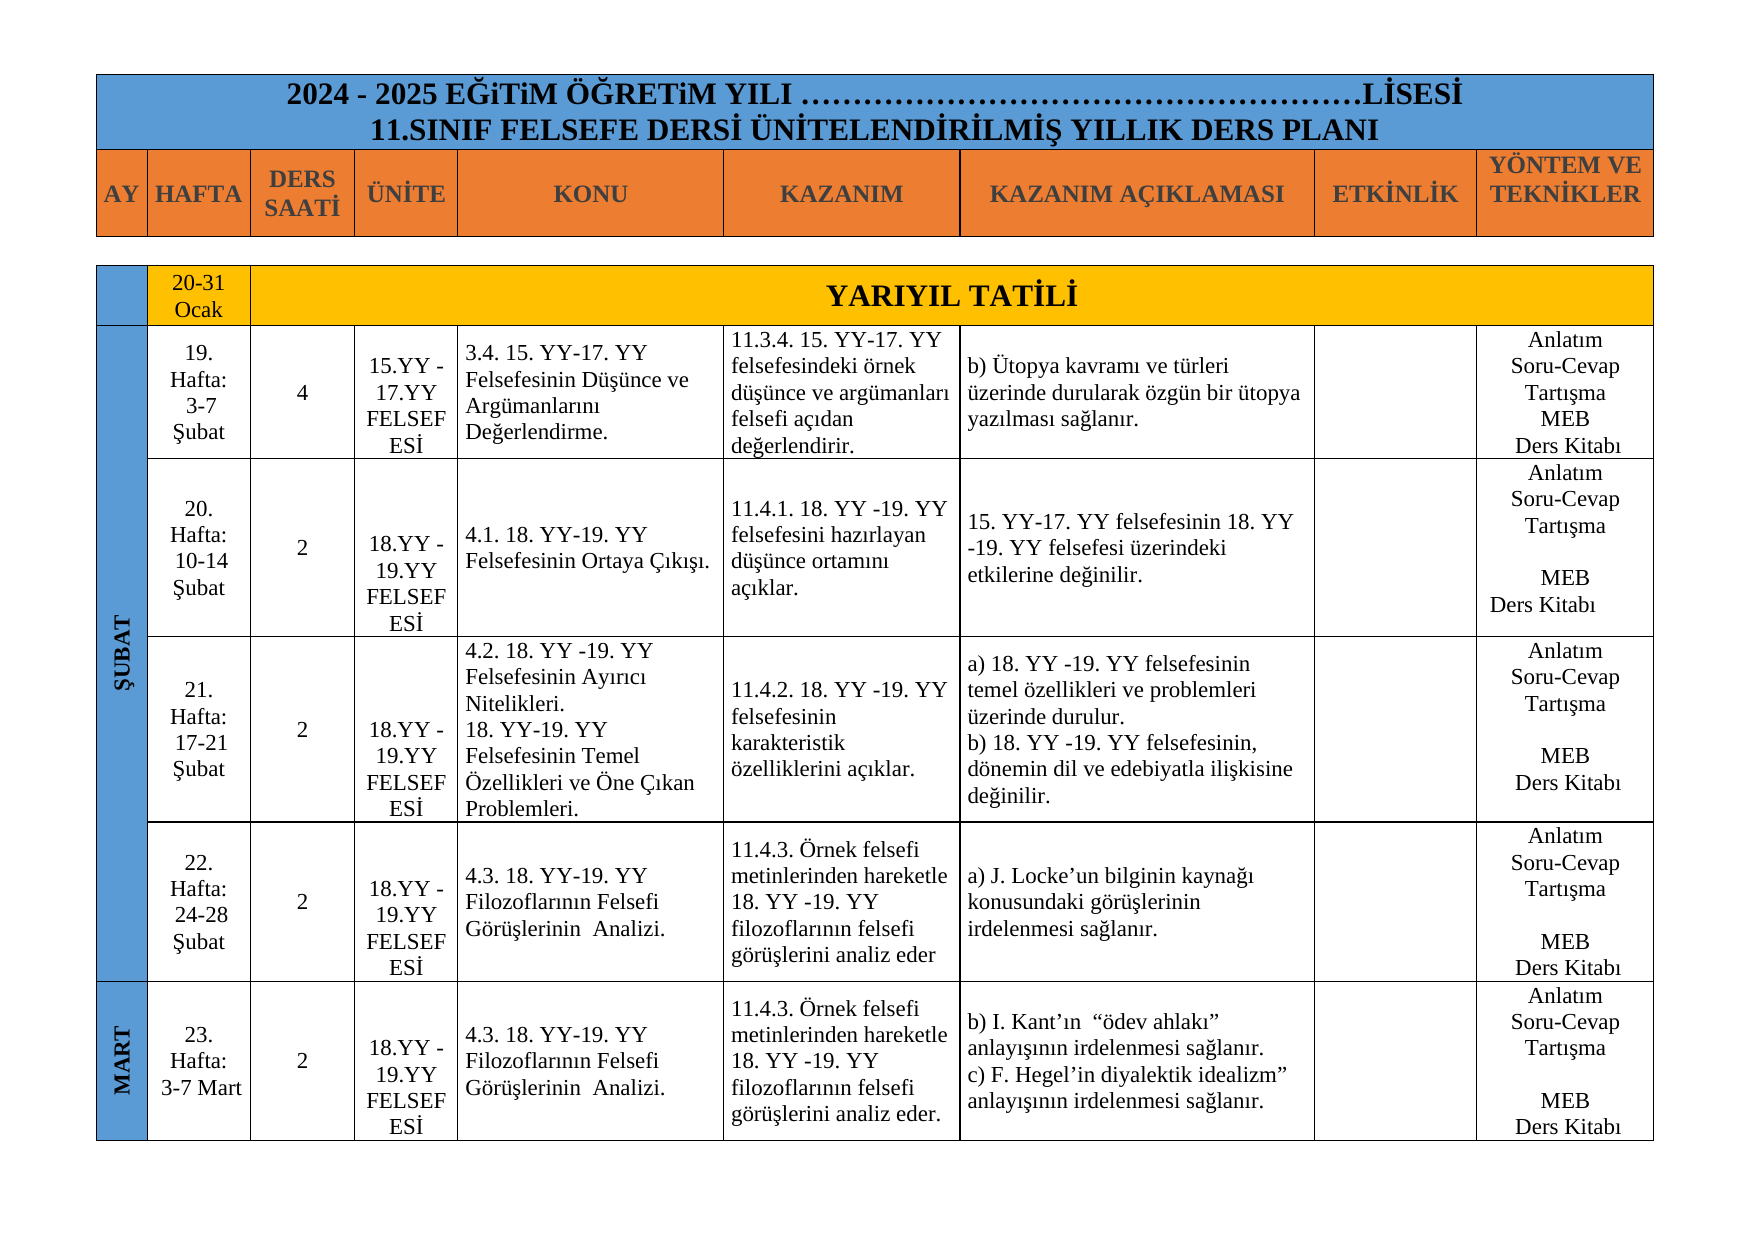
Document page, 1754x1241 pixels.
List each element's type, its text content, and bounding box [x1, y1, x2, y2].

table_cell b) I. Kant’ın “ödev ahlakı” anlayışının irdelenmesi sağlanır. c) F. Hegel’in diyalektik idealizm” anlayışının irdelenmesi sağlanır. [961, 982, 1314, 1140]
table_cell 2 [251, 459, 354, 636]
table_cell 18.YY - 19.YY FELSEFESİ [355, 637, 457, 821]
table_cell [724, 326, 959, 458]
table_cell 4.2. 18. YY -19. YY Felsefesinin Ayırıcı Nitelikleri. 18. YY-19. YY Felsefesinin Temel Özellikleri ve Öne Çıkan Problemleri. [458, 637, 723, 821]
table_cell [1477, 982, 1653, 1140]
table_cell 20. Hafta: 10-14 Şubat [148, 459, 250, 636]
table_cell 4.1. 18. YY-19. YY Felsefesinin Ortaya Çıkışı. [458, 459, 723, 636]
table_cell 18.YY - 19.YY FELSEFESİ [355, 823, 457, 981]
table_cell MART [97, 982, 147, 1140]
table_cell 11.4.3. Örnek felsefi metinlerinden hareketle 18. YY -19. YY filozoflarının felsefi görüşlerini analiz eder. [724, 982, 959, 1140]
table_cell 2 [251, 823, 354, 981]
table_cell 11.4.1. 18. YY -19. YY felsefesini hazırlayan düşünce ortamını açıklar. [724, 459, 959, 636]
table_cell [1315, 982, 1476, 1140]
table_cell 4.3. 18. YY-19. YY Filozoflarının Felsefi Görüşlerinin Analizi. [458, 823, 723, 981]
table_cell 20-31 Ocak [148, 266, 250, 325]
table_cell 15.YY - 17.YY FELSEFESİ [355, 326, 457, 458]
table_cell 4 [251, 326, 354, 458]
table_cell [1315, 459, 1476, 636]
table_cell Anlatım Soru-Cevap Tartışma MEB Ders Kitabı [1477, 637, 1653, 821]
table_cell Anlatım Soru-Cevap Tartışma MEB Ders Kitabı [1477, 459, 1653, 636]
table_cell 2 [251, 982, 354, 1140]
table_cell a) J. Locke’un bilginin kaynağı konusundaki görüşlerinin irdelenmesi sağlanır. [961, 823, 1314, 981]
table_cell [1315, 823, 1476, 981]
table_cell 19. Hafta: 3-7 Şubat [148, 326, 250, 458]
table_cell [355, 982, 457, 1140]
table_cell [1315, 326, 1476, 458]
table_cell 21. Hafta: 17-21 Şubat [148, 637, 250, 821]
table_cell 11.4.3. Örnek felsefi metinlerinden hareketle 18. YY -19. YY filozoflarının felsefi görüşlerini analiz eder [724, 823, 959, 981]
table_cell b) Ütopya kavramı ve türleri üzerinde durularak özgün bir ütopya yazılması sağlanır. [961, 326, 1314, 458]
table_cell 15. YY-17. YY felsefesinin 18. YY -19. YY felsefesi üzerindeki etkilerine değinilir. [961, 459, 1314, 636]
table_cell Anlatım Soru-Cevap Tartışma MEB Ders Kitabı [1477, 823, 1653, 981]
table_cell [97, 266, 147, 325]
table_cell 2 [251, 637, 354, 821]
table_cell a) 18. YY -19. YY felsefesinin temel özellikleri ve problemleri üzerinde durulur. b) 18. YY -19. YY felsefesinin, dönemin dil ve edebiyatla ilişkisine değinilir. [961, 637, 1314, 821]
table_cell 23. Hafta: 3-7 Mart [148, 982, 250, 1140]
table_cell 4.3. 18. YY-19. YY Filozoflarının Felsefi Görüşlerinin Analizi. [458, 982, 723, 1140]
table_cell 22. Hafta: 24-28 Şubat [148, 823, 250, 981]
table_cell YARIYIL TATİLİ [251, 266, 1653, 325]
table_cell [1315, 637, 1476, 821]
table_cell 11.4.2. 18. YY -19. YY felsefesinin karakteristik özelliklerini açıklar. [724, 637, 959, 821]
table_cell 18.YY - 19.YY FELSEFESİ [355, 459, 457, 636]
table_cell ŞUBAT [97, 326, 147, 981]
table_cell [458, 326, 723, 458]
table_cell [1477, 326, 1653, 458]
